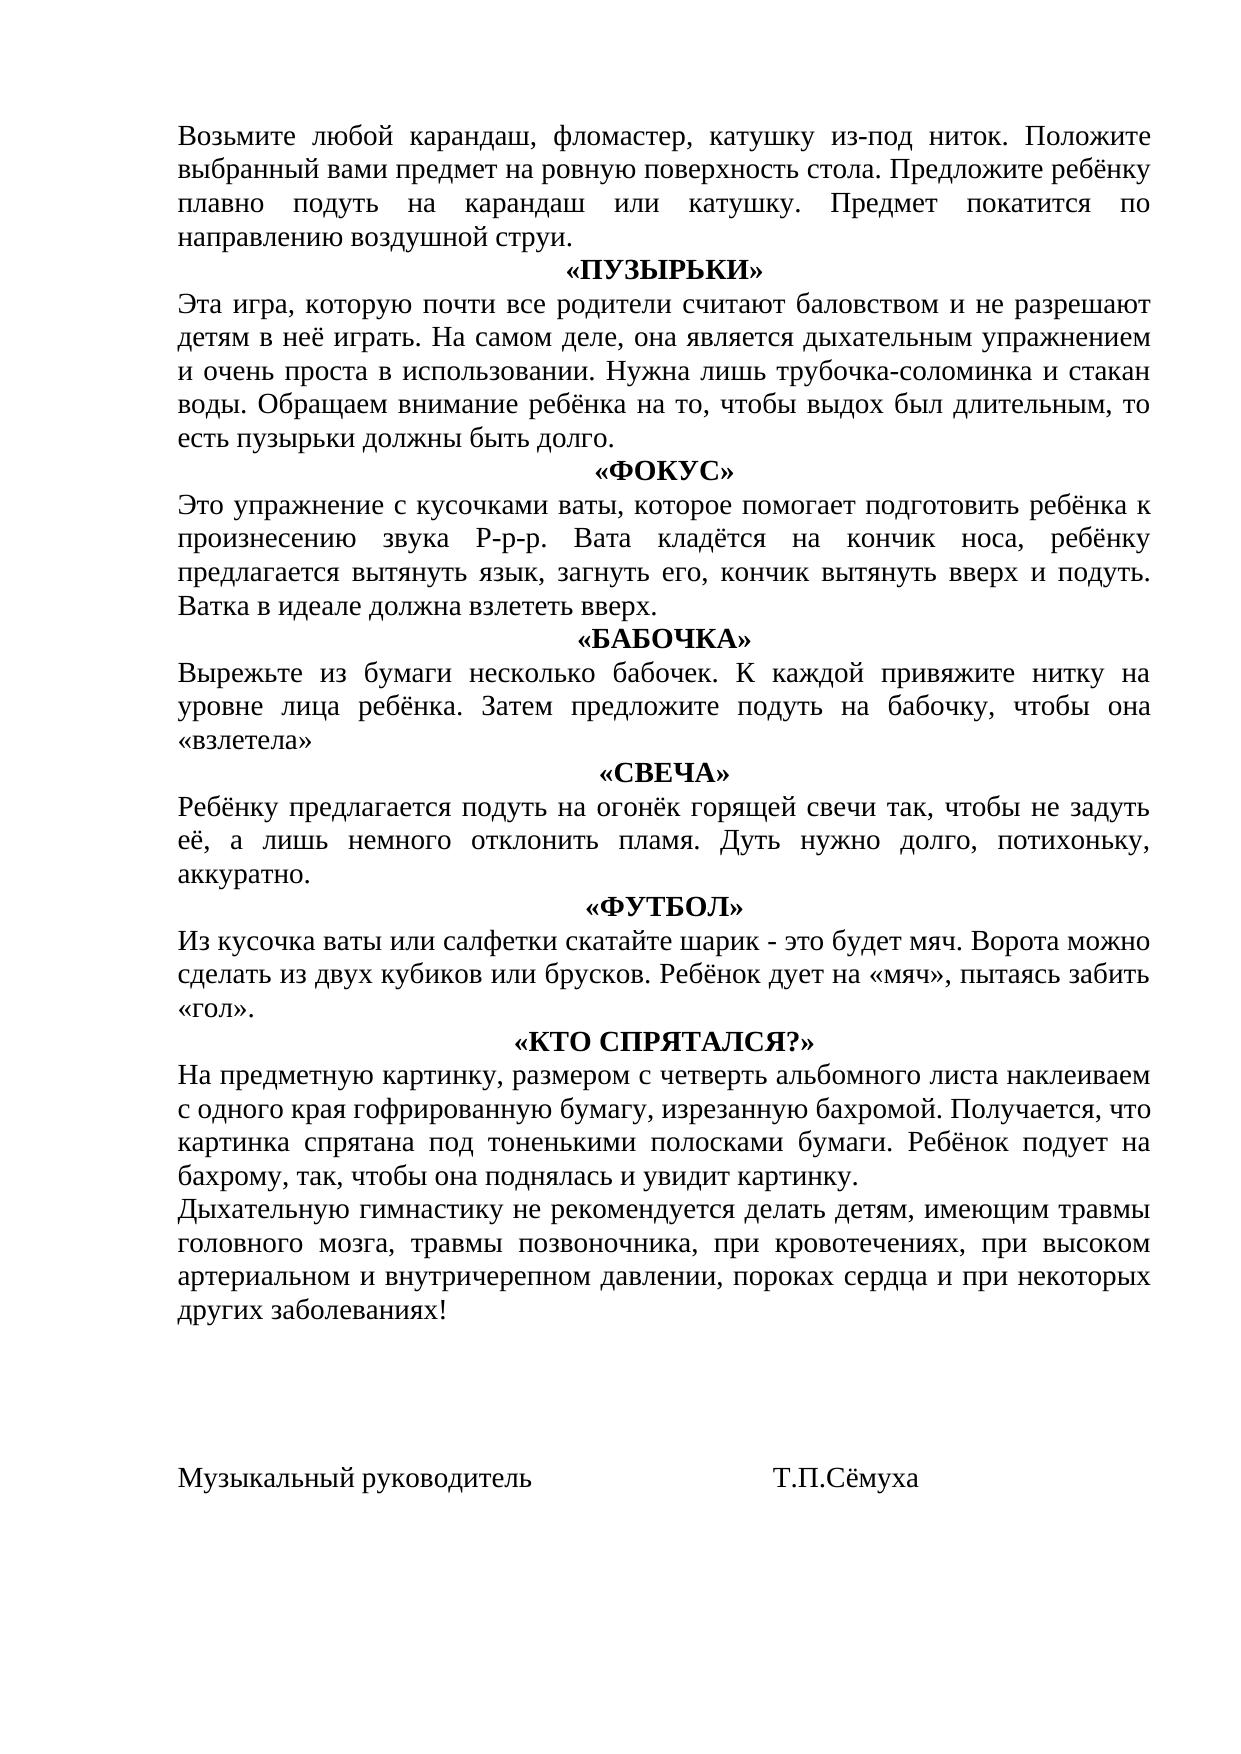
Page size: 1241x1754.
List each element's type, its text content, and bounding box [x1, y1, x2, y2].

text Вырежьте из бумаги несколько бабочек. К каждой привяжите нитку на уровне лица ребёнка. Затем предложите подуть на бабочку, чтобы она «взлетела» [177, 655, 1152, 755]
text Дыхательную гимнастику не рекомендуется делать детям, имеющим травмы головного мозга, травмы позвоночника, при кровотечениях, при высоком артериальном и внутричерепном давлении, пороках сердца и при некоторых других заболеваниях! [177, 1191, 1152, 1326]
text «ФУТБОЛ» [177, 889, 1152, 923]
text Ребёнку предлагается подуть на огонёк горящей свечи так, чтобы не задуть её, а лишь немного отклонить пламя. Дуть нужно долго, потихоньку, аккуратно. [177, 789, 1152, 889]
text «ФОКУС» [177, 453, 1152, 487]
text «БАБОЧКА» [177, 621, 1152, 655]
text Возьмите любой карандаш, фломастер, катушку из-под ниток. Положите выбранный вами предмет на ровную поверхность стола. Предложите ребёнку плавно подуть на карандаш или катушку. Предмет покатится по направлению воздушной струи. [177, 118, 1152, 252]
text «СВЕЧА» [177, 755, 1152, 789]
text «ПУЗЫРЬКИ» [177, 252, 1152, 286]
text Это упражнение с кусочками ваты, которое помогает подготовить ребёнка к произнесению звука Р-р-р. Вата кладётся на кончик носа, ребёнку предлагается вытянуть язык, загнуть его, кончик вытянуть вверх и подуть. Ватка в идеале должна взлететь вверх. [177, 487, 1152, 621]
text Музыкальный руководитель Т.П.Сёмуха [177, 1460, 1152, 1493]
text На предметную картинку, размером с четверть альбомного листа наклеиваем с одного края гофрированную бумагу, изрезанную бахромой. Получается, что картинка спрятана под тоненькими полосками бумаги. Ребёнок подует на бахрому, так, чтобы она поднялась и увидит картинку. [177, 1057, 1152, 1191]
text Эта игра, которую почти все родители считают баловством и не разрешают детям в неё играть. На самом деле, она является дыхательным упражнением и очень проста в использовании. Нужна лишь трубочка-соломинка и стакан воды. Обращаем внимание ребёнка на то, чтобы выдох был длительным, то есть пузырьки должны быть долго. [177, 286, 1152, 453]
text «КТО СПРЯТАЛСЯ?» [177, 1024, 1152, 1057]
text Из кусочка ваты или салфетки скатайте шарик - это будет мяч. Ворота можно сделать из двух кубиков или брусков. Ребёнок дует на «мяч», пытаясь забить «гол». [177, 923, 1152, 1024]
